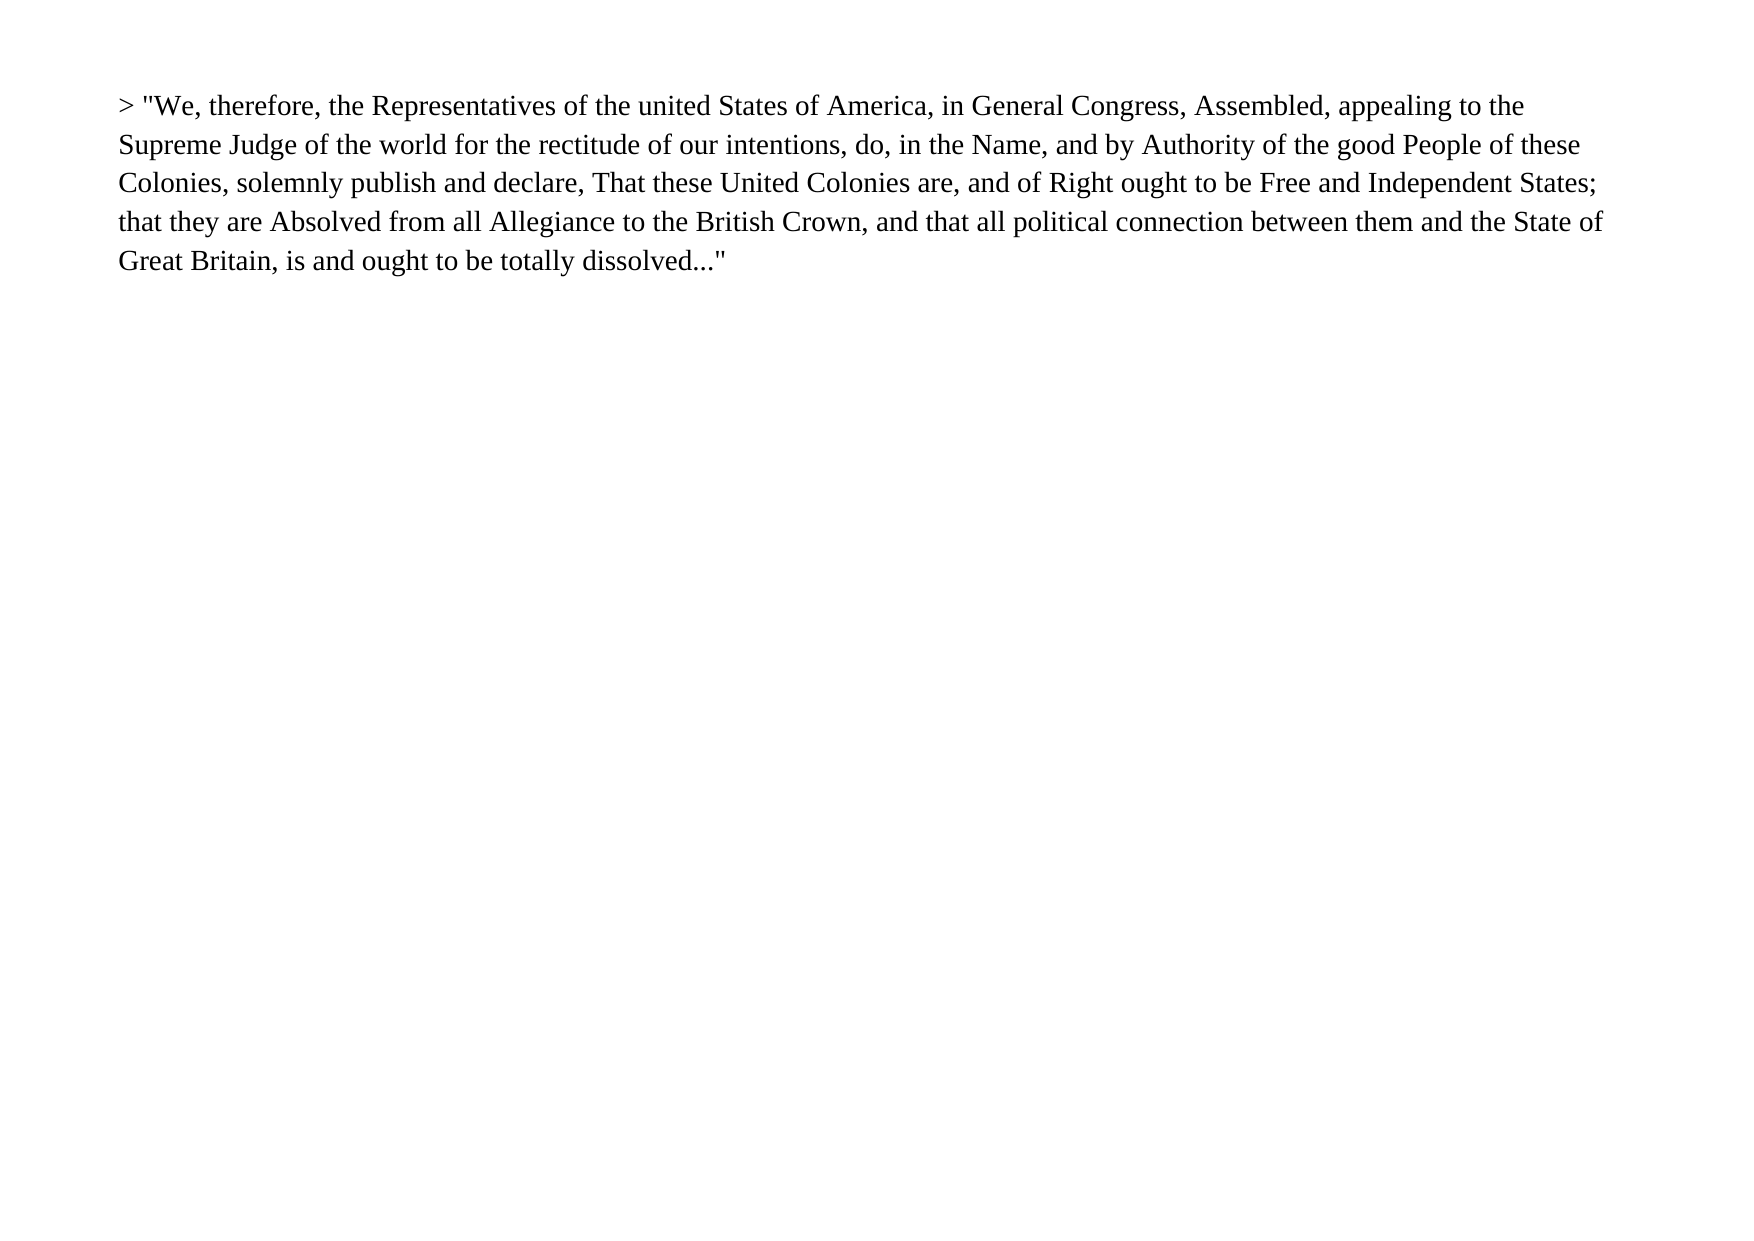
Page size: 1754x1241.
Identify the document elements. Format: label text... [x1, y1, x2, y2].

text > "We, therefore, the Representatives of the united States of America, in General Congress, Assembled, appealing to the Supreme Judge of the world for the rectitude of our intentions, do, in the Name, and by Authority of the good People of these Colonies, solemnly publish and declare, That these United Colonies are, and of Right ought to be Free and Independent States; that they are Absolved from all Allegiance to the British Crown, and that all political connection between them and the State of Great Britain, is and ought to be totally dissolved..." [118, 88, 1636, 276]
